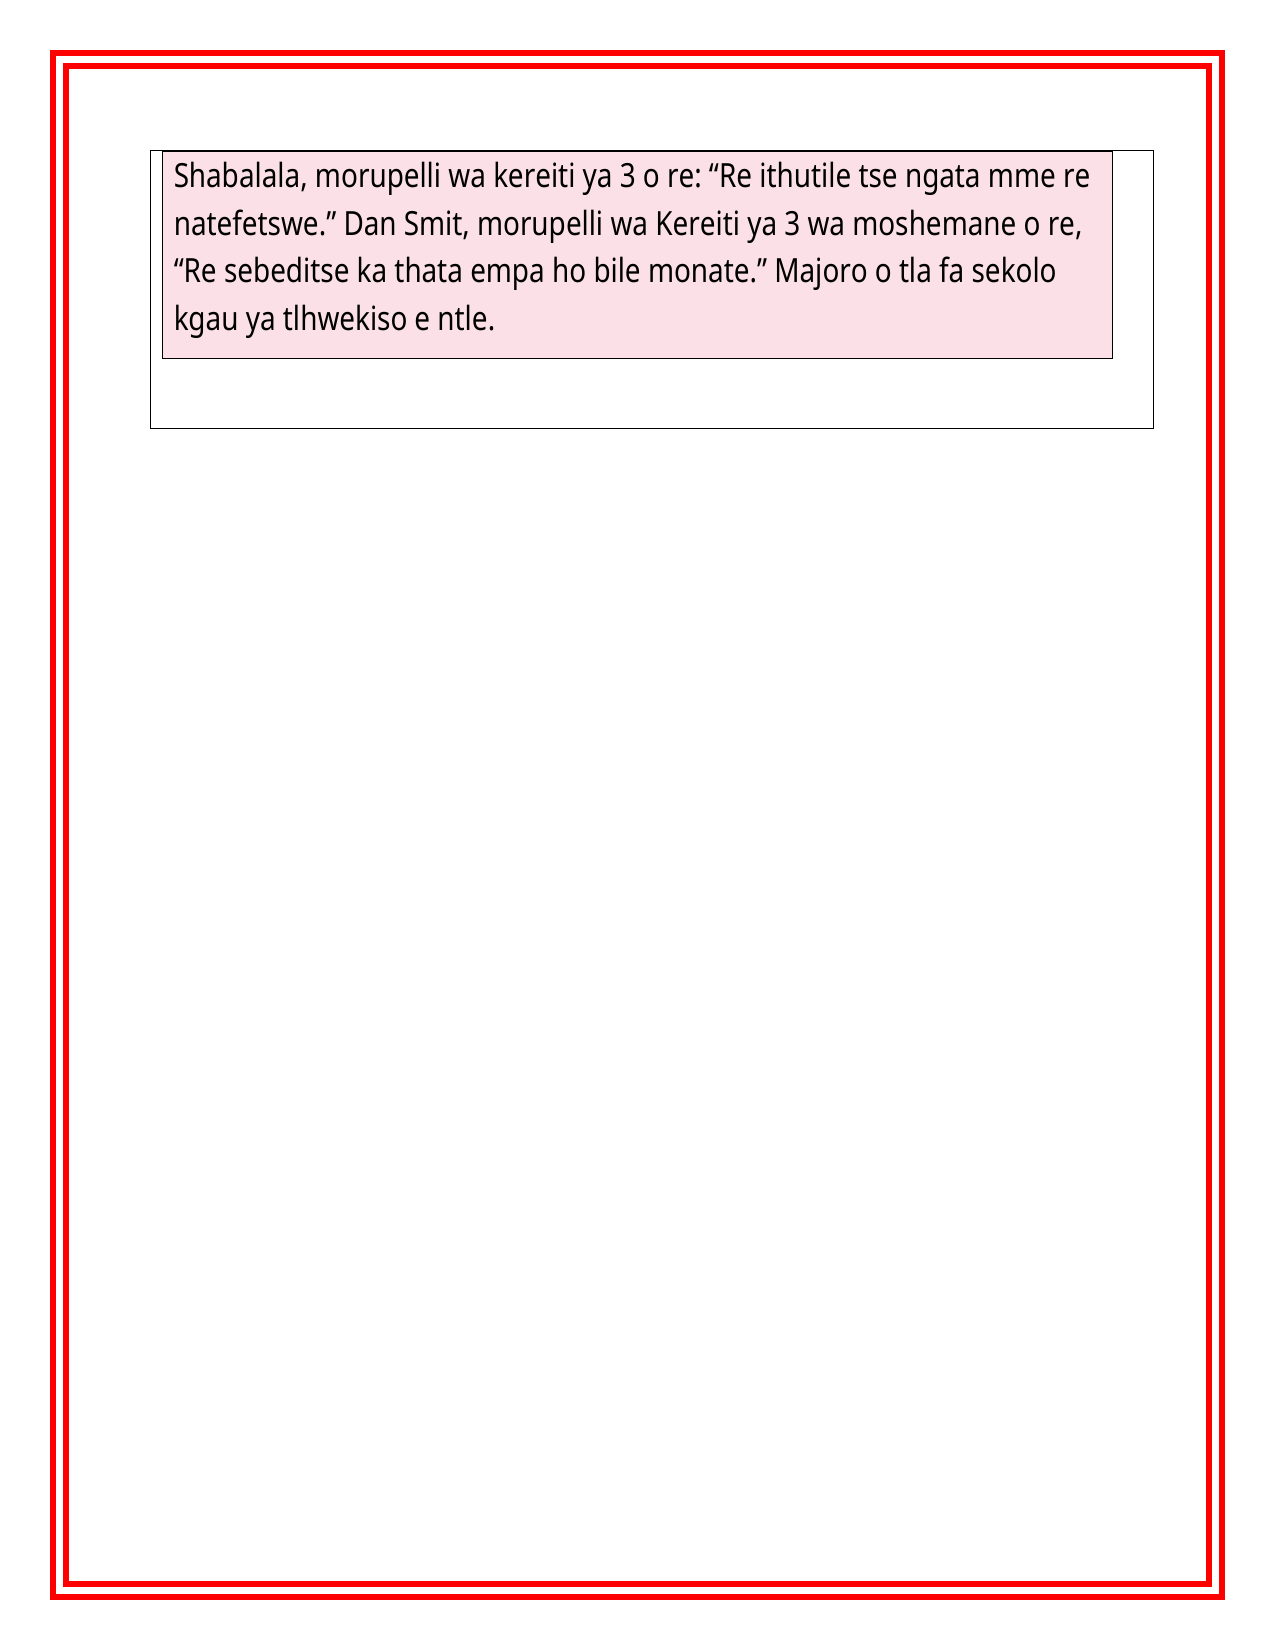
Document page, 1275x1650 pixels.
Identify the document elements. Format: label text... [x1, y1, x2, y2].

table_cell Bala pale. [151, 151, 1153, 427]
